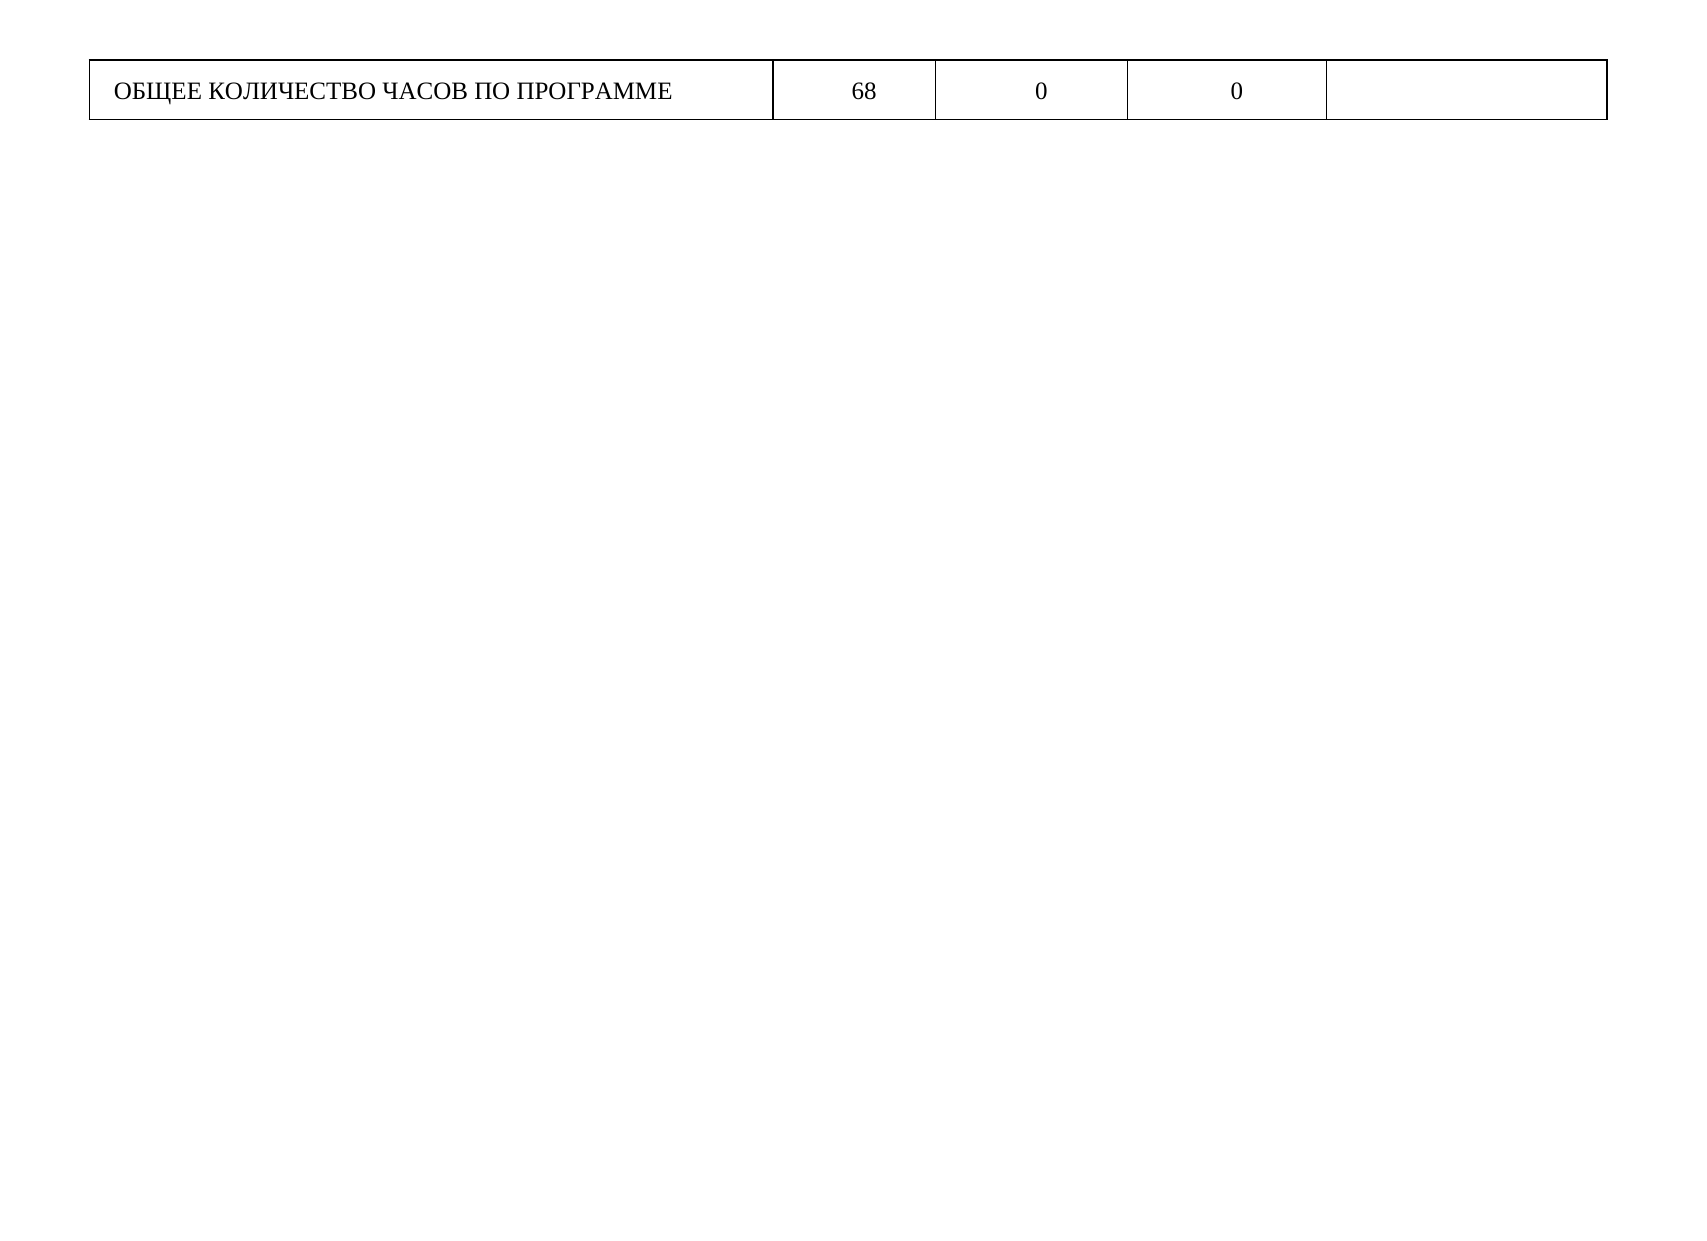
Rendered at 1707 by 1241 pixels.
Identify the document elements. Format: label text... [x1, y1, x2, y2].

table_cell [1327, 61, 1606, 118]
table_cell 0 [936, 61, 1127, 118]
table_cell ОБЩЕЕ КОЛИЧЕСТВО ЧАСОВ ПО ПРОГРАММЕ [90, 61, 772, 118]
table_cell 68 [774, 61, 935, 118]
table_cell 0 [1128, 61, 1326, 118]
